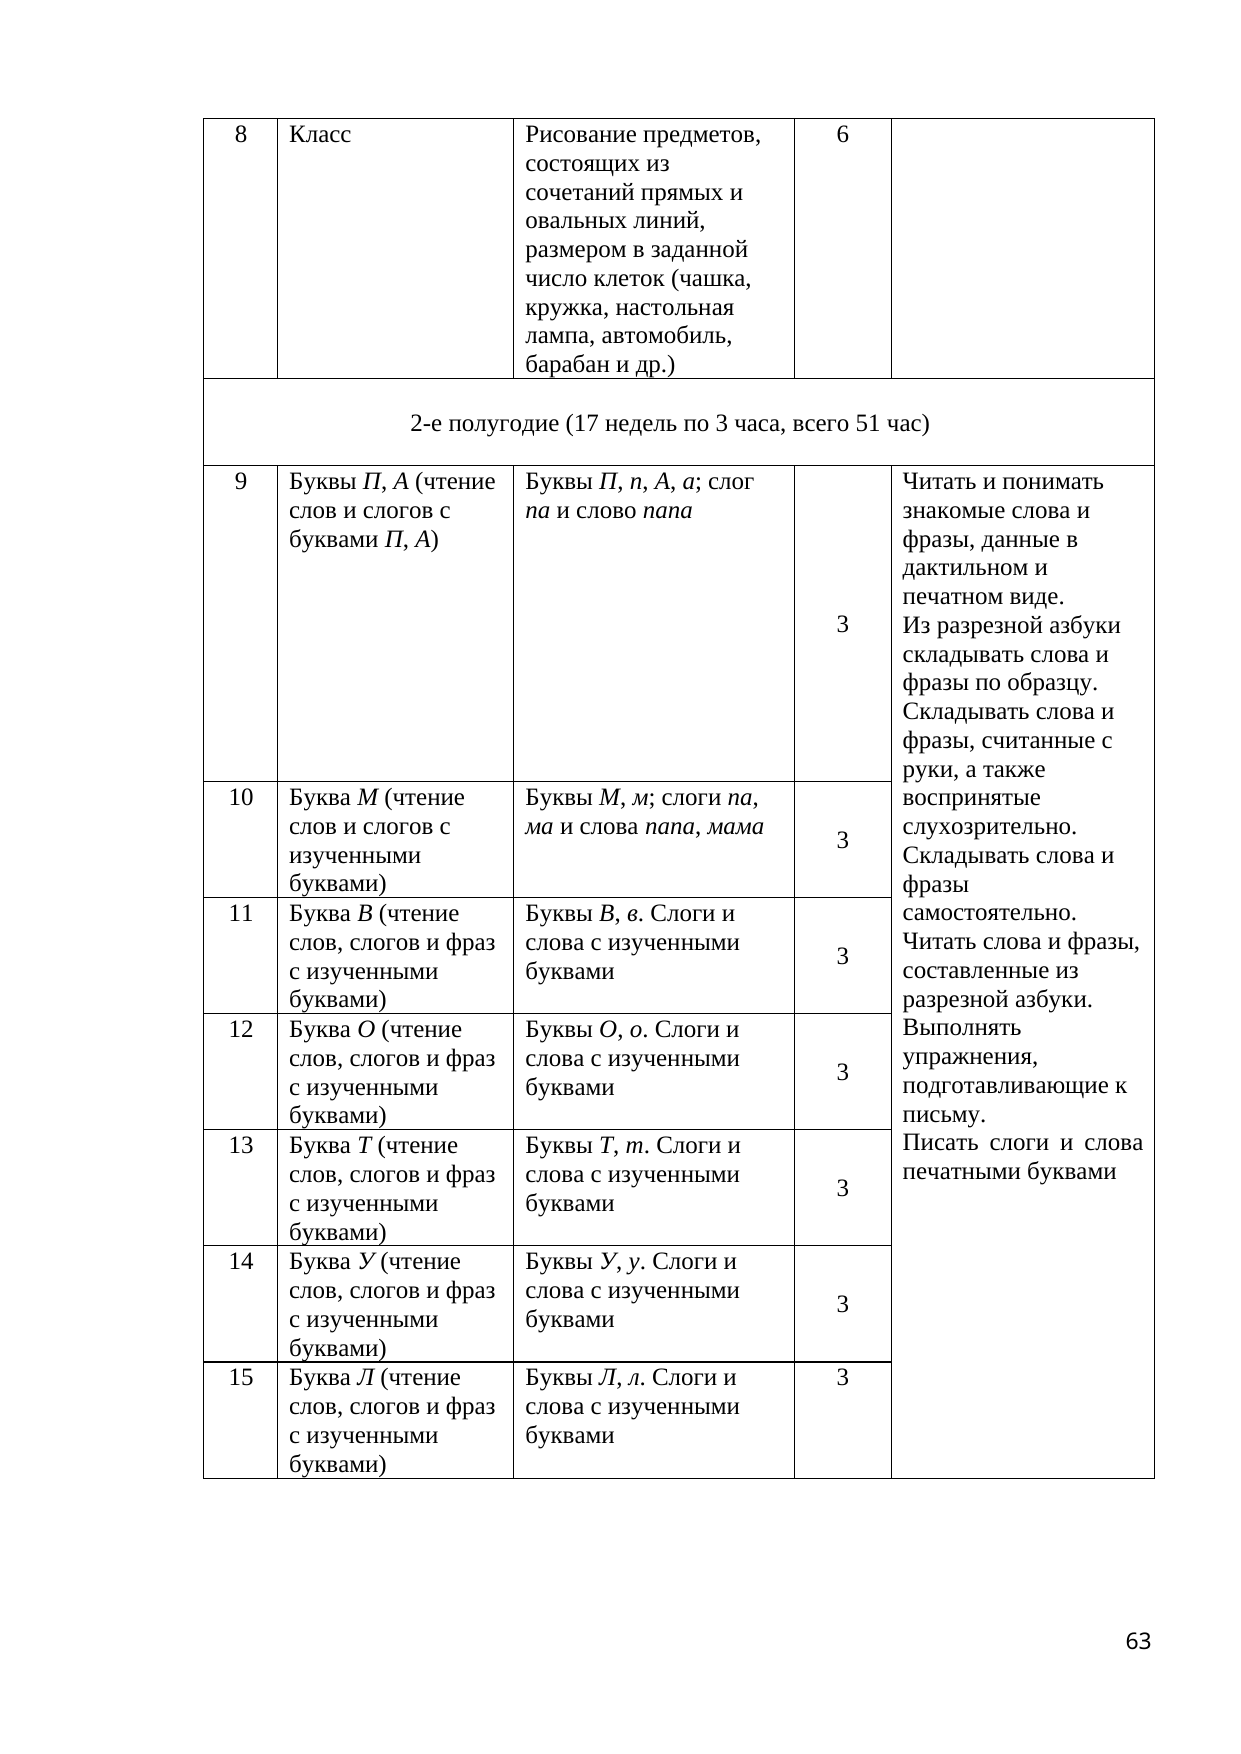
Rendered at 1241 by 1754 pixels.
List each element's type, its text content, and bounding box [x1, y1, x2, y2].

table_cell Буквы М, м; слоги па, ма и слова папа, мама [514, 782, 794, 897]
table_cell Буквы О, о. Слоги и слова с изученными буквами [514, 1014, 794, 1129]
table_cell Класс [278, 119, 513, 378]
table_cell Буква В (чтение слов, слогов и фраз с изученными буквами) [278, 898, 513, 1013]
table_cell 3 [795, 898, 891, 1013]
table_cell 12 [204, 1014, 277, 1129]
table_cell 3 [795, 1363, 891, 1477]
table_cell 3 [795, 1014, 891, 1129]
table_cell 13 [204, 1130, 277, 1245]
table_cell Буквы Л, л. Слоги и слова с изученными буквами [514, 1363, 794, 1477]
table_cell Буква О (чтение слов, слогов и фраз с изученными буквами) [278, 1014, 513, 1129]
table_cell 10 [204, 782, 277, 897]
table_cell 2-е полугодие (17 недель по 3 часа, всего 51 час) [204, 379, 1154, 465]
table_cell 9 [204, 466, 277, 781]
table_cell Рисование предметов, состоящих из сочетаний прямых и овальных линий, размером в заданной число клеток (чашка, кружка, настольная лампа, автомобиль, барабан и др.) [514, 119, 794, 378]
table_cell 8 [204, 119, 277, 378]
table_cell Буквы П, п, А, а; слог па и слово папа [514, 466, 794, 781]
table_cell 3 [795, 466, 891, 781]
table_cell Читать и понимать знакомые слова и фразы, данные в дактильном и печатном виде. Из разрезной азбуки складывать слова и фразы по образцу. Складывать слова и фразы, считанные с руки, а также воспринятые слухозрительно. Складывать слова и фразы самостоятельно. Читать слова и фразы, составленные из разрезной азбуки. Выполнять упражнения, подготавливающие к письму. Писать слоги и слова печатными буквами [892, 466, 1154, 1477]
table_cell 15 [204, 1363, 277, 1477]
table_cell 6 [795, 119, 891, 378]
table_cell 3 [795, 1130, 891, 1245]
table_cell 3 [795, 1246, 891, 1361]
table_cell Буква Л (чтение слов, слогов и фраз с изученными буквами) [278, 1363, 513, 1477]
table_cell Буквы У, у. Слоги и слова с изученными буквами [514, 1246, 794, 1361]
table_cell 14 [204, 1246, 277, 1361]
table_cell Буква М (чтение слов и слогов с изученными буквами) [278, 782, 513, 897]
table_cell Буквы В, в. Слоги и слова с изученными буквами [514, 898, 794, 1013]
table_cell Буквы Т, т. Слоги и слова с изученными буквами [514, 1130, 794, 1245]
table_cell 3 [795, 782, 891, 897]
table_cell Буквы П, А (чтение слов и слогов с буквами П, А) [278, 466, 513, 781]
table_cell 11 [204, 898, 277, 1013]
table_cell Буква Т (чтение слов, слогов и фраз с изученными буквами) [278, 1130, 513, 1245]
table_cell Буква У (чтение слов, слогов и фраз с изученными буквами) [278, 1246, 513, 1361]
